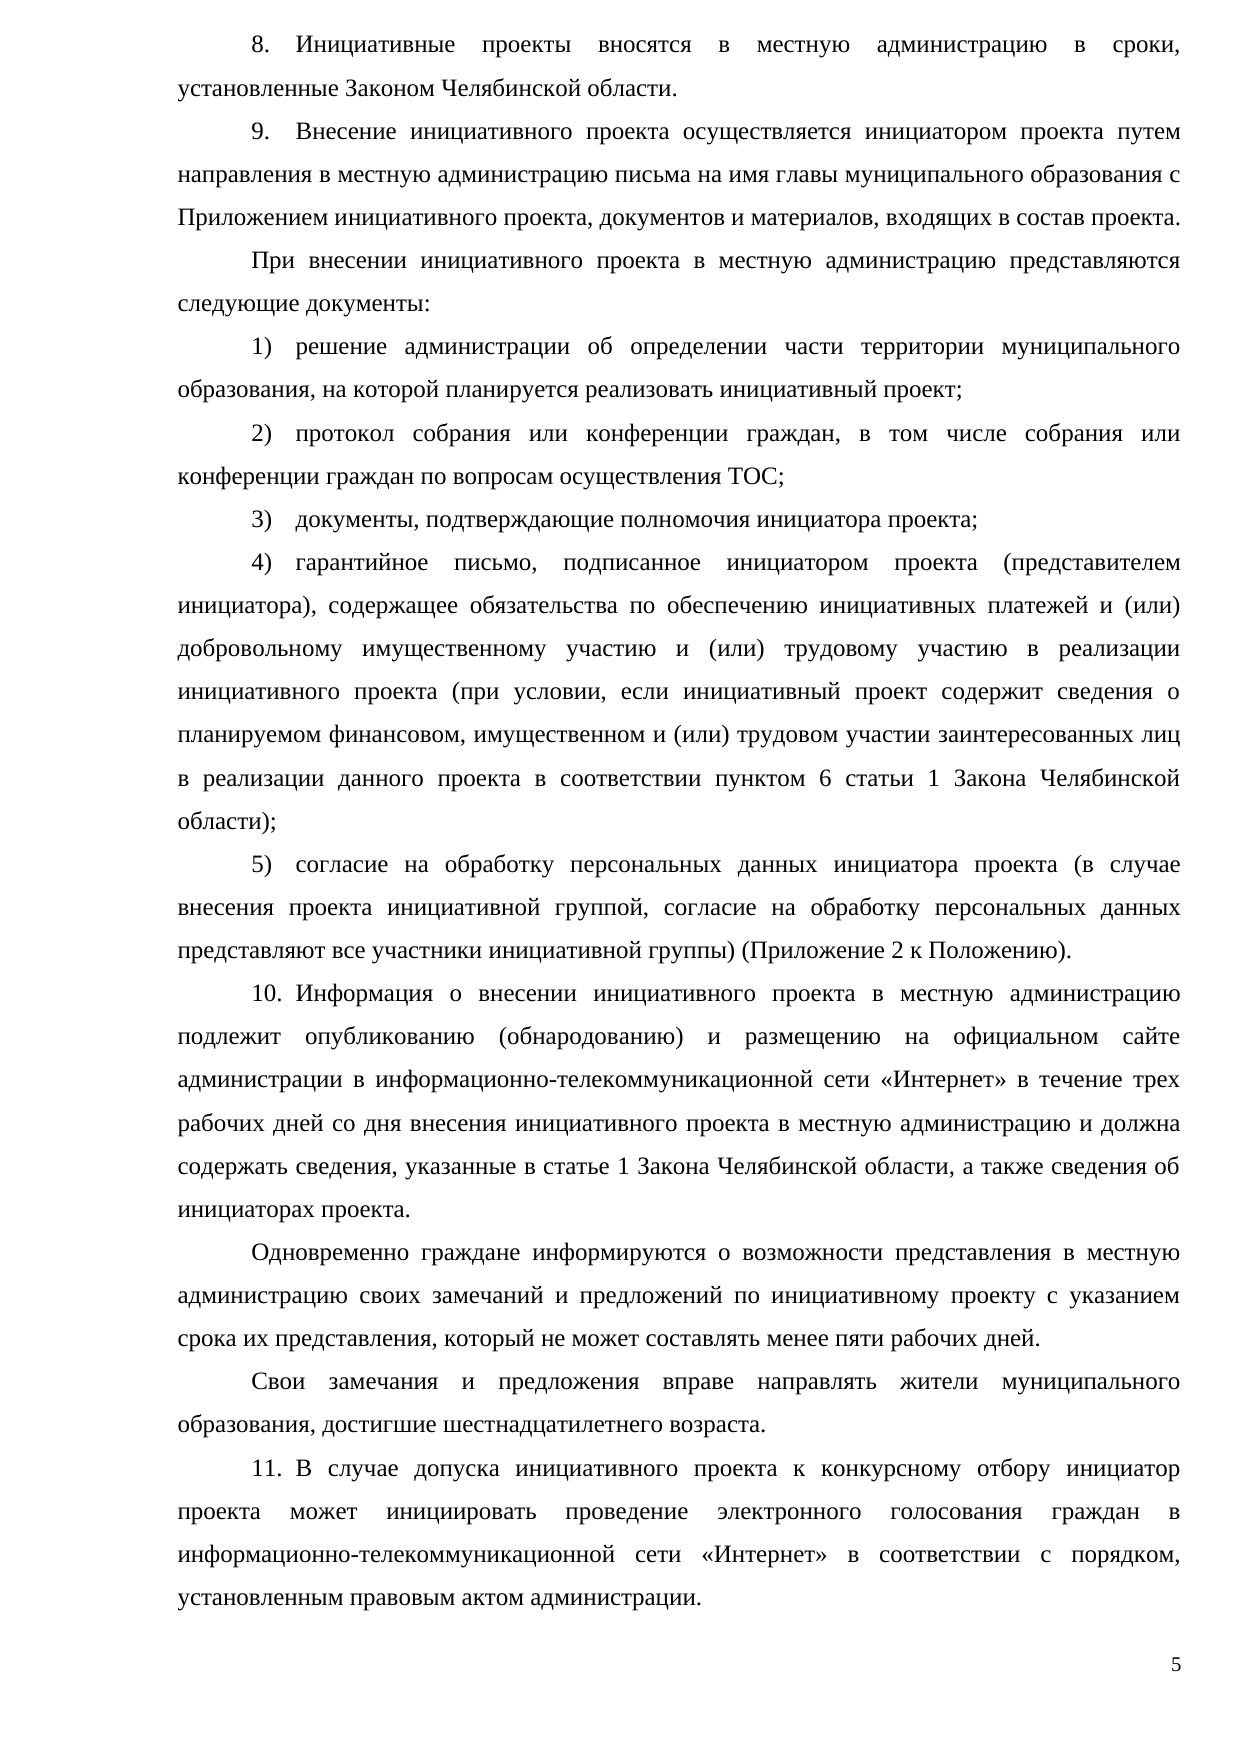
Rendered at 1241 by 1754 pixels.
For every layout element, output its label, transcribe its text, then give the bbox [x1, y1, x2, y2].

list В случае допуска инициативного проекта к конкурсному отбору инициатор проекта может инициировать проведение электронного голосования граждан в информационно-телекоммуникационной сети «Интернет» в соответствии с порядком, установленным правовым актом администрации. [177, 1453, 1181, 1611]
list решение администрации об определении части территории муниципального образования, на которой планируется реализовать инициативный проект; [177, 331, 1181, 403]
text Свои замечания и предложения вправе направлять жители муниципального образования, достигшие шестнадцатилетнего возраста. [177, 1366, 1181, 1438]
list гарантийное письмо, подписанное инициатором проекта (представителем инициатора), содержащее обязательства по обеспечению инициативных платежей и (или) добровольному имущественному участию и (или) трудовому участию в реализации инициативного проекта (при условии, если инициативный проект содержит сведения о планируемом финансовом, имущественном и (или) трудовом участии заинтересованных лиц в реализации данного проекта в соответствии пунктом 6 статьи 1 Закона Челябинской области); [177, 547, 1181, 834]
text Одновременно граждане информируются о возможности представления в местную администрацию своих замечаний и предложений по инициативному проекту с указанием срока их представления, который не может составлять менее пяти рабочих дней. [177, 1237, 1181, 1352]
list протокол собрания или конференции граждан, в том числе собрания или конференции граждан по вопросам осуществления ТОС; [177, 418, 1181, 489]
list документы, подтверждающие полномочия инициатора проекта; [177, 504, 1181, 533]
list Информация о внесении инициативного проекта в местную администрацию подлежит опубликованию (обнародованию) и размещению на официальном сайте администрации в информационно-телекоммуникационной сети «Интернет» в течение трех рабочих дней со дня внесения инициативного проекта в местную администрацию и должна содержать сведения, указанные в статье 1 Закона Челябинской области, а также сведения об инициаторах проекта. [177, 978, 1181, 1223]
list согласие на обработку персональных данных инициатора проекта (в случае внесения проекта инициативной группой, согласие на обработку персональных данных представляют все участники инициативной группы) (Приложение 2 к Положению). [177, 849, 1181, 964]
list Внесение инициативного проекта осуществляется инициатором проекта путем направления в местную администрацию письма на имя главы муниципального образования с Приложением инициативного проекта, документов и материалов, входящих в состав проекта. [177, 116, 1181, 231]
list Инициативные проекты вносятся в местную администрацию в сроки, установленные Законом Челябинской области. [177, 29, 1181, 101]
text При внесении инициативного проекта в местную администрацию представляются следующие документы: [177, 245, 1181, 317]
